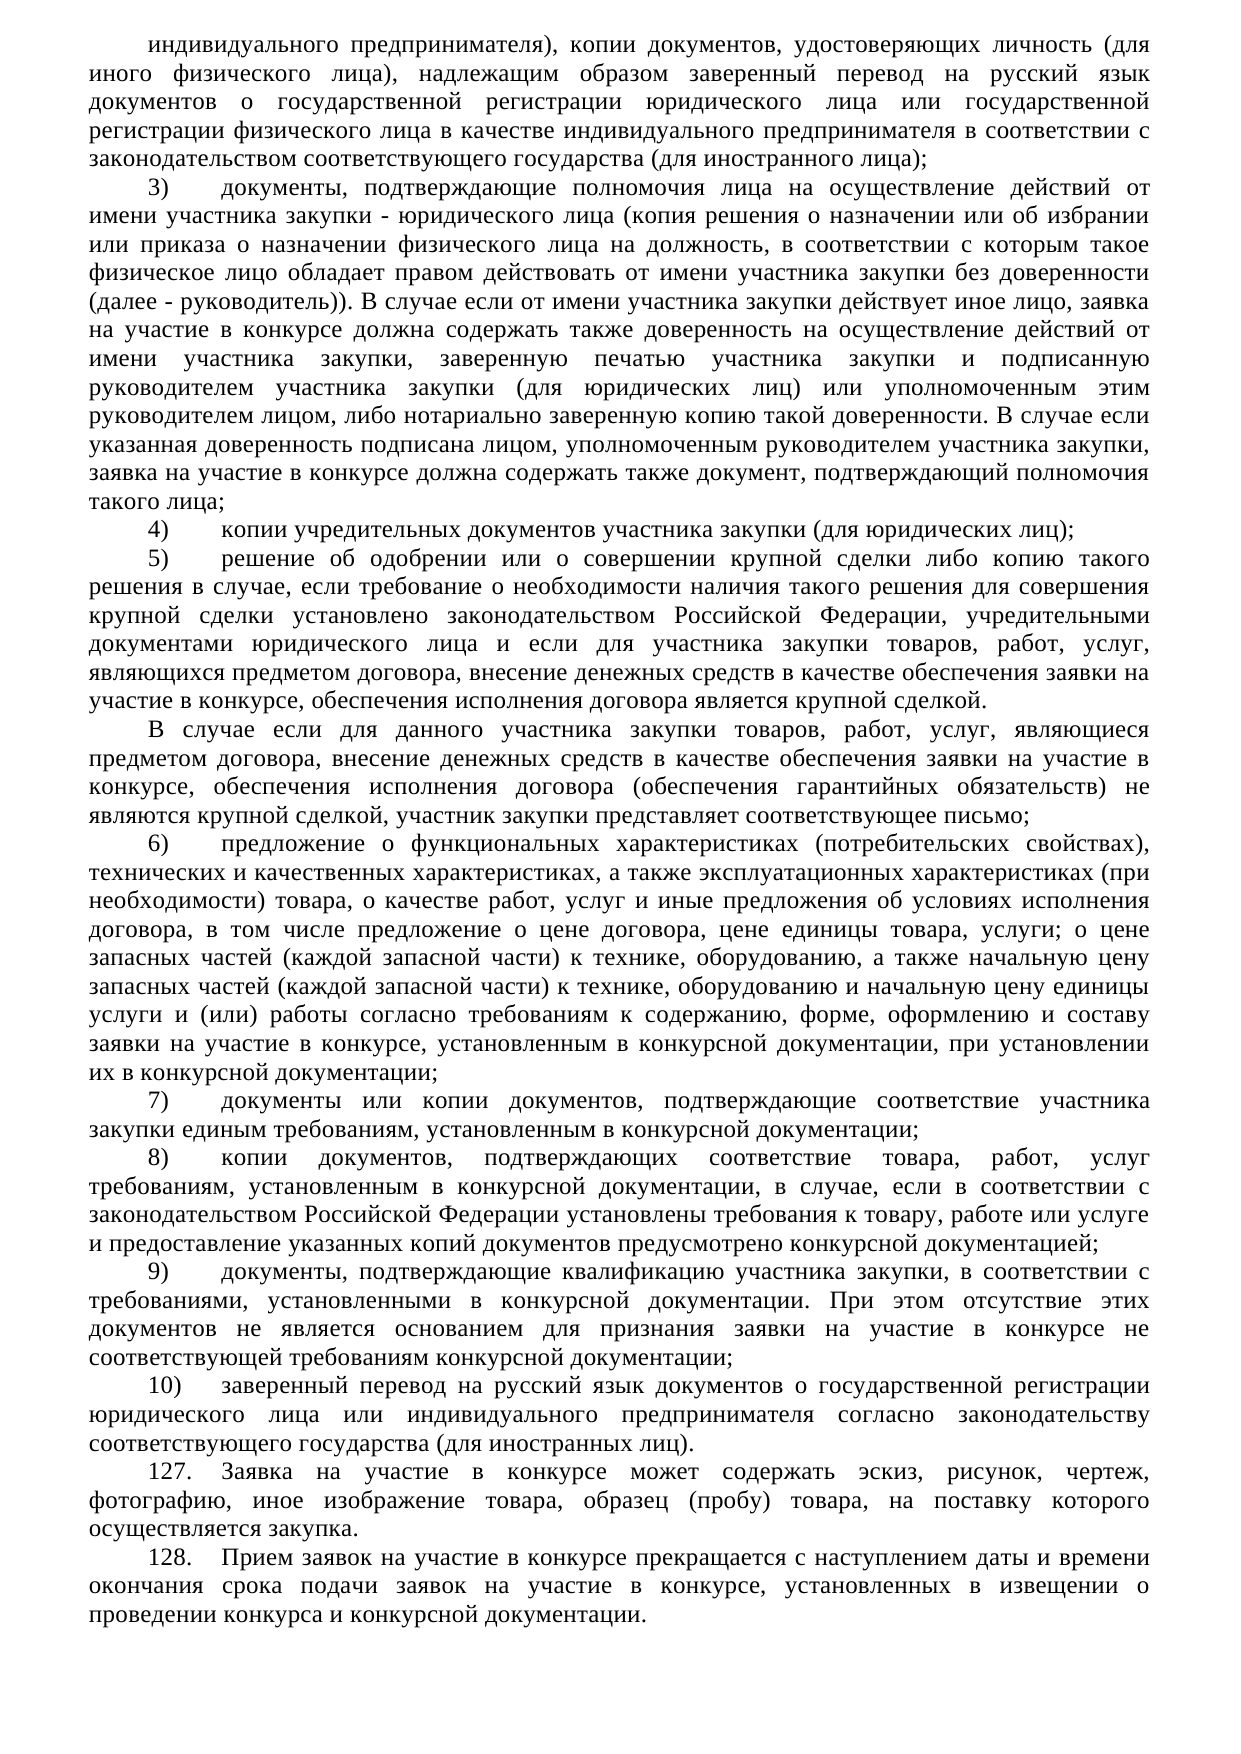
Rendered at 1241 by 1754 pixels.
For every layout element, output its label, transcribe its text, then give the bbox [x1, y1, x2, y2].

text индивидуального предпринимателя), копии документов, удостоверяющих личность (для иного физического лица), надлежащим образом заверенный перевод на русский язык документов о государственной регистрации юридического лица или государственной регистрации физического лица в качестве индивидуального предпринимателя в соответствии с законодательством соответствующего государства (для иностранного лица); [89, 29, 1152, 172]
text В случае если для данного участника закупки товаров, работ, услуг, являющиеся предметом договора, внесение денежных средств в качестве обеспечения заявки на участие в конкурсе, обеспечения исполнения договора (обеспечения гарантийных обязательств) не являются крупной сделкой, участник закупки представляет соответствующее письмо; [89, 714, 1152, 829]
list копии документов, подтверждающих соответствие товара, работ, услуг требованиям, установленным в конкурсной документации, в случае, если в соответствии с законодательством Российской Федерации установлены требования к товару, работе или услуге и предоставление указанных копий документов предусмотрено конкурсной документацией; [89, 1143, 1152, 1257]
list документы, подтверждающие квалификацию участника закупки, в соответствии с требованиями, установленными в конкурсной документации. При этом отсутствие этих документов не является основанием для признания заявки на участие в конкурсе не соответствующей требованиям конкурсной документации; [89, 1257, 1152, 1371]
list решение об одобрении или о совершении крупной сделки либо копию такого решения в случае, если требование о необходимости наличия такого решения для совершения крупной сделки установлено законодательством Российской Федерации, учредительными документами юридического лица и если для участника закупки товаров, работ, услуг, являющихся предметом договора, внесение денежных средств в качестве обеспечения заявки на участие в конкурсе, обеспечения исполнения договора является крупной сделкой. [89, 543, 1152, 714]
list Заявка на участие в конкурсе может содержать эскиз, рисунок, чертеж, фотографию, иное изображение товара, образец (пробу) товара, на поставку которого осуществляется закупка. [89, 1457, 1152, 1542]
list заверенный перевод на русский язык документов о государственной регистрации юридического лица или индивидуального предпринимателя согласно законодательству соответствующего государства (для иностранных лиц). [89, 1371, 1152, 1457]
list копии учредительных документов участника закупки (для юридических лиц); [89, 515, 1152, 543]
list документы, подтверждающие полномочия лица на осуществление действий от имени участника закупки - юридического лица (копия решения о назначении или об избрании или приказа о назначении физического лица на должность, в соответствии с которым такое физическое лицо обладает правом действовать от имени участника закупки без доверенности (далее - руководитель)). В случае если от имени участника закупки действует иное лицо, заявка на участие в конкурсе должна содержать также доверенность на осуществление действий от имени участника закупки, заверенную печатью участника закупки и подписанную руководителем участника закупки (для юридических лиц) или уполномоченным этим руководителем лицом, либо нотариально заверенную копию такой доверенности. В случае если указанная доверенность подписана лицом, уполномоченным руководителем участника закупки, заявка на участие в конкурсе должна содержать также документ, подтверждающий полномочия такого лица; [89, 172, 1152, 515]
list предложение о функциональных характеристиках (потребительских свойствах), технических и качественных характеристиках, а также эксплуатационных характеристиках (при необходимости) товара, о качестве работ, услуг и иные предложения об условиях исполнения договора, в том числе предложение о цене договора, цене единицы товара, услуги; о цене запасных частей (каждой запасной части) к технике, оборудованию, а также начальную цену запасных частей (каждой запасной части) к технике, оборудованию и начальную цену единицы услуги и (или) работы согласно требованиям к содержанию, форме, оформлению и составу заявки на участие в конкурсе, установленным в конкурсной документации, при установлении их в конкурсной документации; [89, 829, 1152, 1086]
list Прием заявок на участие в конкурсе прекращается с наступлением даты и времени окончания срока подачи заявок на участие в конкурсе, установленных в извещении о проведении конкурса и конкурсной документации. [89, 1542, 1152, 1628]
list документы или копии документов, подтверждающие соответствие участника закупки единым требованиям, установленным в конкурсной документации; [89, 1086, 1152, 1143]
